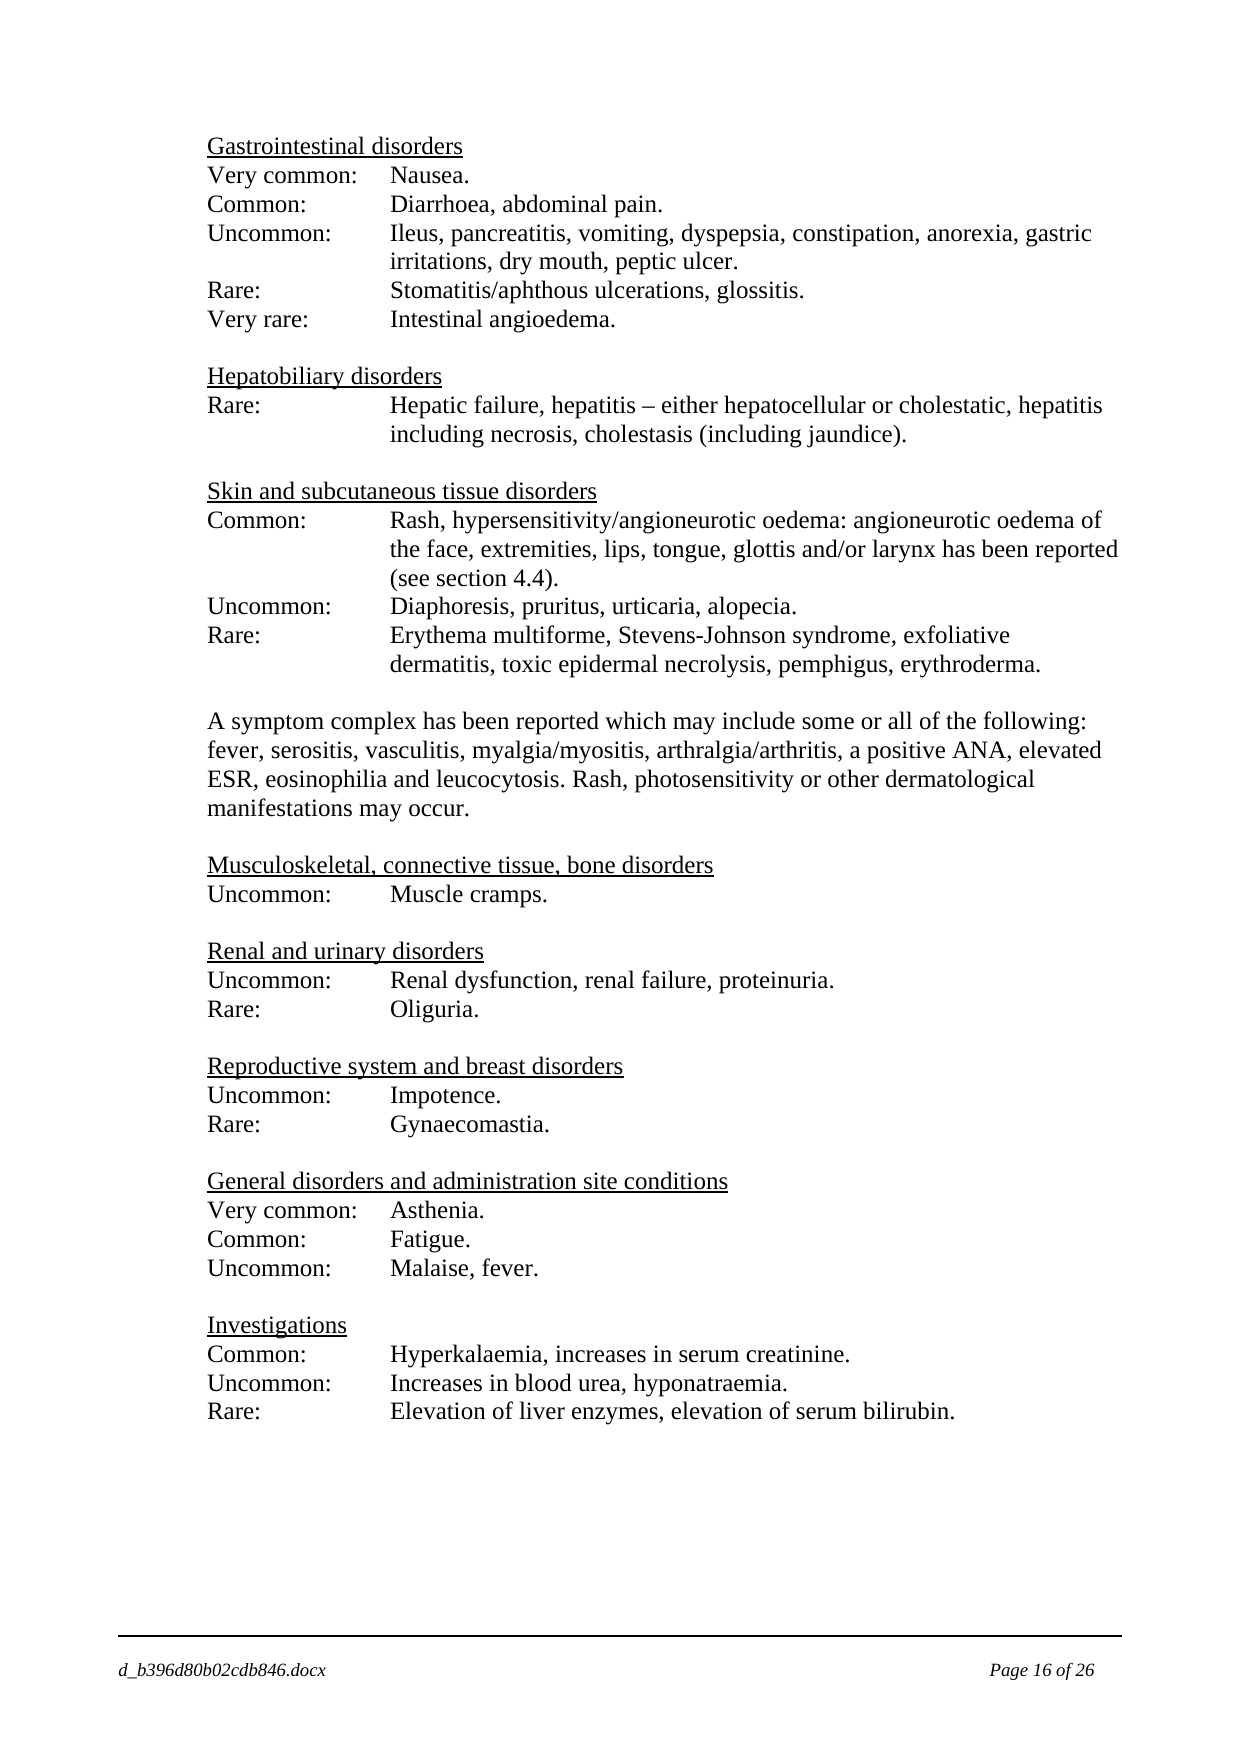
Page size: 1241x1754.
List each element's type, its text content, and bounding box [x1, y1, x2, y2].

text Renal and urinary disorders [207, 936, 1122, 965]
text Very common: Asthenia. [207, 1195, 1122, 1224]
text Rare: Gynaecomastia. [207, 1109, 1122, 1138]
text Common: Hyperkalaemia, increases in serum creatinine. [207, 1339, 1122, 1368]
text Investigations [207, 1310, 1122, 1339]
text Rare: Erythema multiforme, Stevens-Johnson syndrome, exfoliative dermatitis, toxic epidermal necrolysis, pemphigus, erythroderma. [207, 620, 1122, 678]
text Musculoskeletal, connective tissue, bone disorders [207, 850, 1122, 879]
text Very rare: Intestinal angioedema. [207, 304, 1122, 333]
text Rare: Hepatic failure, hepatitis – either hepatocellular or cholestatic, hepatitis including necrosis, cholestasis (including jaundice). [207, 390, 1122, 448]
text General disorders and administration site conditions [207, 1166, 1122, 1195]
text Rare: Oliguria. [207, 994, 1122, 1023]
text Rare: Stomatitis/aphthous ulcerations, glossitis. [207, 275, 1122, 304]
text Skin and subcutaneous tissue disorders [207, 476, 1122, 505]
text Common: Fatigue. [207, 1224, 1122, 1253]
text Uncommon: Malaise, fever. [207, 1253, 1122, 1281]
text Common: Rash, hypersensitivity/angioneurotic oedema: angioneurotic oedema of the face, extremities, lips, tongue, glottis and/or larynx has been reported (see section 4.4). [207, 505, 1122, 591]
text Gastrointestinal disorders [207, 131, 1122, 160]
text Uncommon: Renal dysfunction, renal failure, proteinuria. [207, 965, 1122, 994]
text Uncommon: Muscle cramps. [207, 879, 1122, 908]
text Very common: Nausea. [207, 160, 1122, 189]
text Rare: Elevation of liver enzymes, elevation of serum bilirubin. [207, 1396, 1122, 1425]
text A symptom complex has been reported which may include some or all of the following: fever, serositis, vasculitis, myalgia/myositis, arthralgia/arthritis, a positive ANA, elevated ESR, eosinophilia and leucocytosis. Rash, photosensitivity or other dermatological manifestations may occur. [207, 706, 1122, 821]
text Hepatobiliary disorders [207, 361, 1122, 390]
text Uncommon: Ileus, pancreatitis, vomiting, dyspepsia, constipation, anorexia, gastric irritations, dry mouth, peptic ulcer. [207, 218, 1122, 275]
text Uncommon: Increases in blood urea, hyponatraemia. [207, 1368, 1122, 1396]
text Uncommon: Diaphoresis, pruritus, urticaria, alopecia. [207, 591, 1122, 620]
text Common: Diarrhoea, abdominal pain. [207, 189, 1122, 218]
text Reproductive system and breast disorders [207, 1051, 1122, 1080]
text Uncommon: Impotence. [207, 1080, 1122, 1109]
